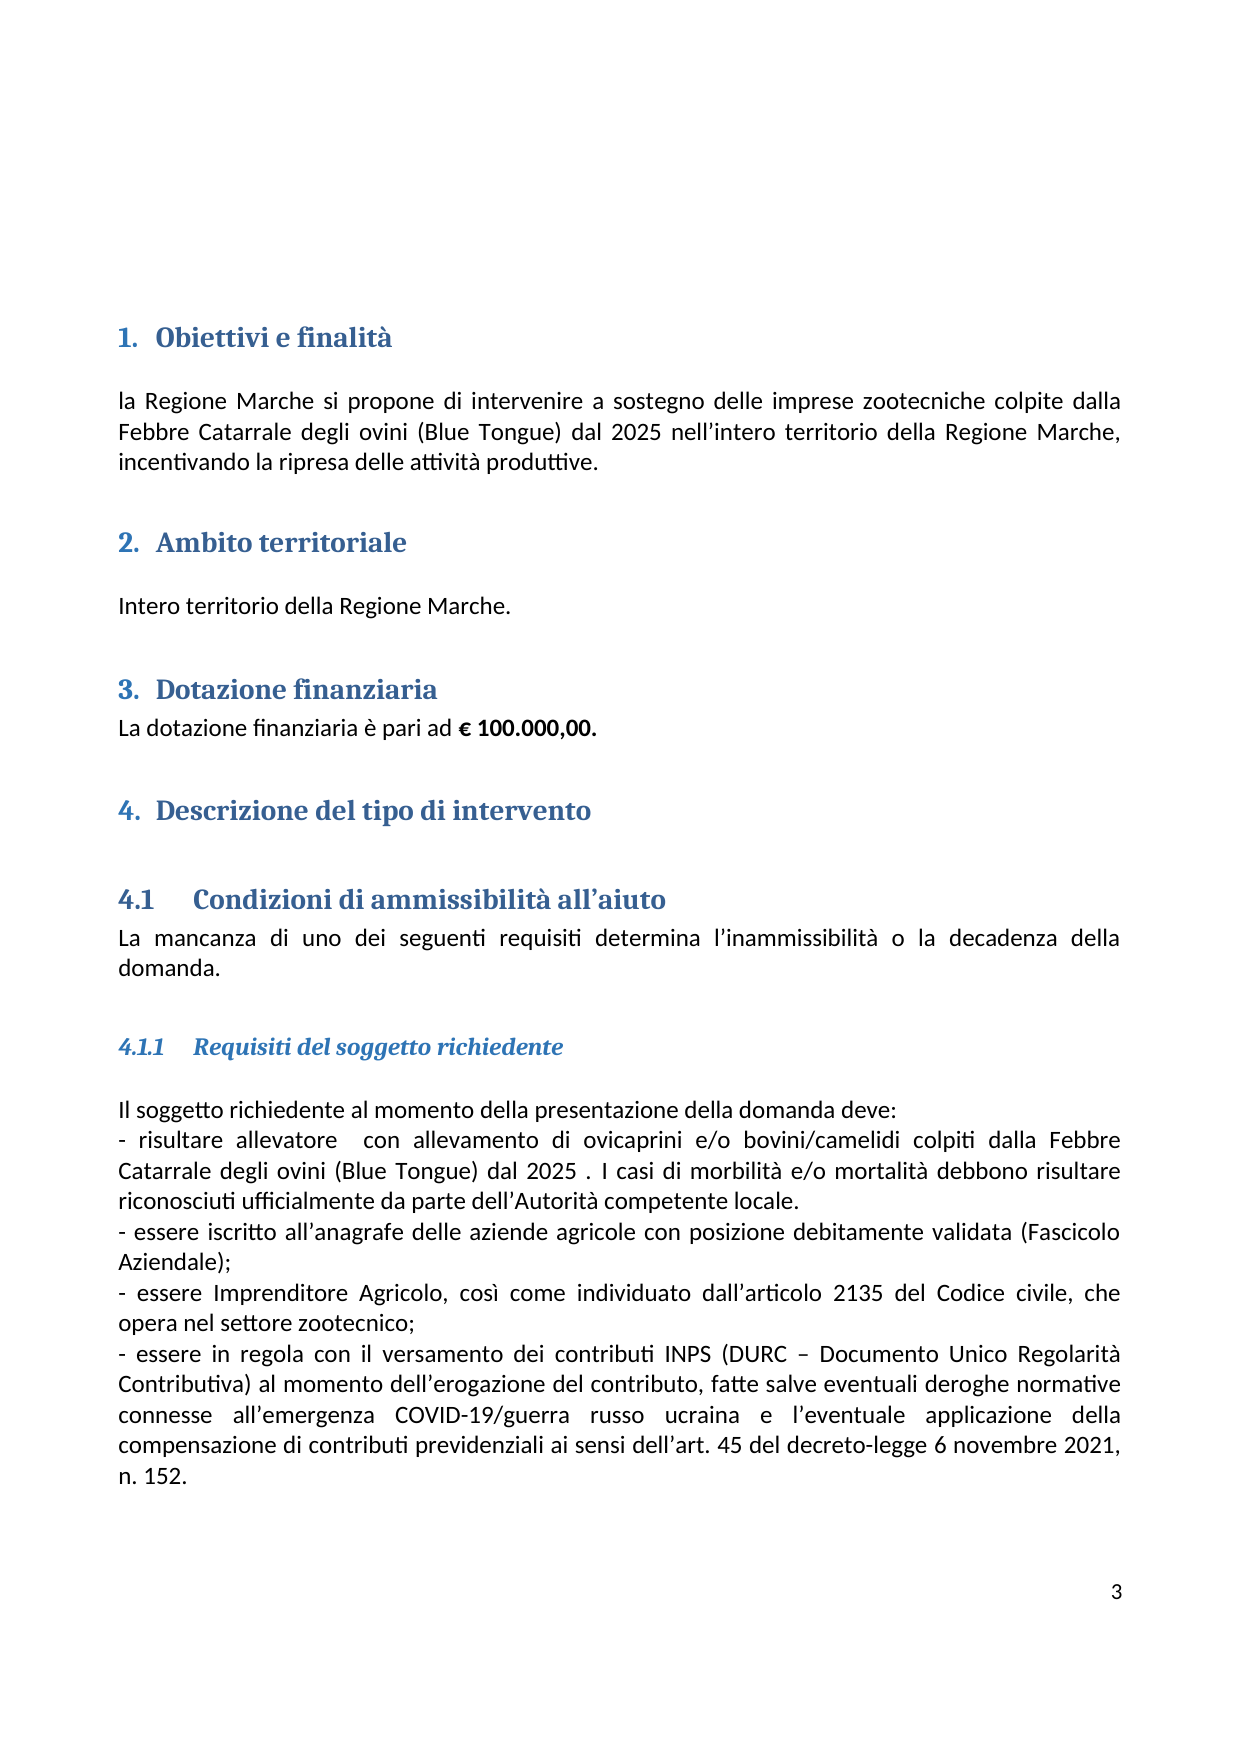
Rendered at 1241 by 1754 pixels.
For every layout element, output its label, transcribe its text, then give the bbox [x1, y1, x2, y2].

text Intero territorio della Regione Marche. [118, 590, 1122, 621]
list Obiettivi e finalità [118, 322, 1122, 355]
text - essere in regola con il versamento dei contributi INPS (DURC – Documento Unico Regolarità Contributiva) al momento dell’erogazione del contributo, fatte salve eventuali deroghe normative connesse all’emergenza COVID-19/guerra russo ucraina e l’eventuale applicazione della compensazione di contributi previdenziali ai sensi dell’art. 45 del decreto-legge 6 novembre 2021, n. 152. [118, 1338, 1122, 1491]
text Il soggetto richiedente al momento della presentazione della domanda deve: [118, 1094, 1122, 1124]
list Ambito territoriale [118, 527, 1122, 560]
list Dotazione finanziaria [118, 673, 1122, 707]
list Condizioni di ammissibilità all’aiuto [118, 883, 1122, 917]
text La dotazione finanziaria è pari ad € 100.000,00. [118, 712, 1122, 742]
text - essere iscritto all’anagrafe delle aziende agricole con posizione debitamente validata (Fascicolo Aziendale); [118, 1216, 1122, 1277]
text - risultare allevatore con allevamento di ovicaprini e/o bovini/camelidi colpiti dalla Febbre Catarrale degli ovini (Blue Tongue) dal 2025 . I casi di morbilità e/o mortalità debbono risultare riconosciuti ufficialmente da parte dell’Autorità competente locale. [118, 1124, 1122, 1216]
text La mancanza di uno dei seguenti requisiti determina l’inammissibilità o la decadenza della domanda. [118, 922, 1122, 983]
list Requisiti del soggetto richiedente [118, 1033, 1122, 1061]
list Descrizione del tipo di intervento [118, 794, 1122, 828]
list la Regione Marche si propone di intervenire a sostegno delle imprese zootecniche colpite dalla Febbre Catarrale degli ovini (Blue Tongue) dal 2025 nell’intero territorio della Regione Marche, incentivando la ripresa delle attività produttive. [118, 385, 1122, 477]
text - essere Imprenditore Agricolo, così come individuato dall’articolo 2135 del Codice civile, che opera nel settore zootecnico; [118, 1277, 1122, 1338]
